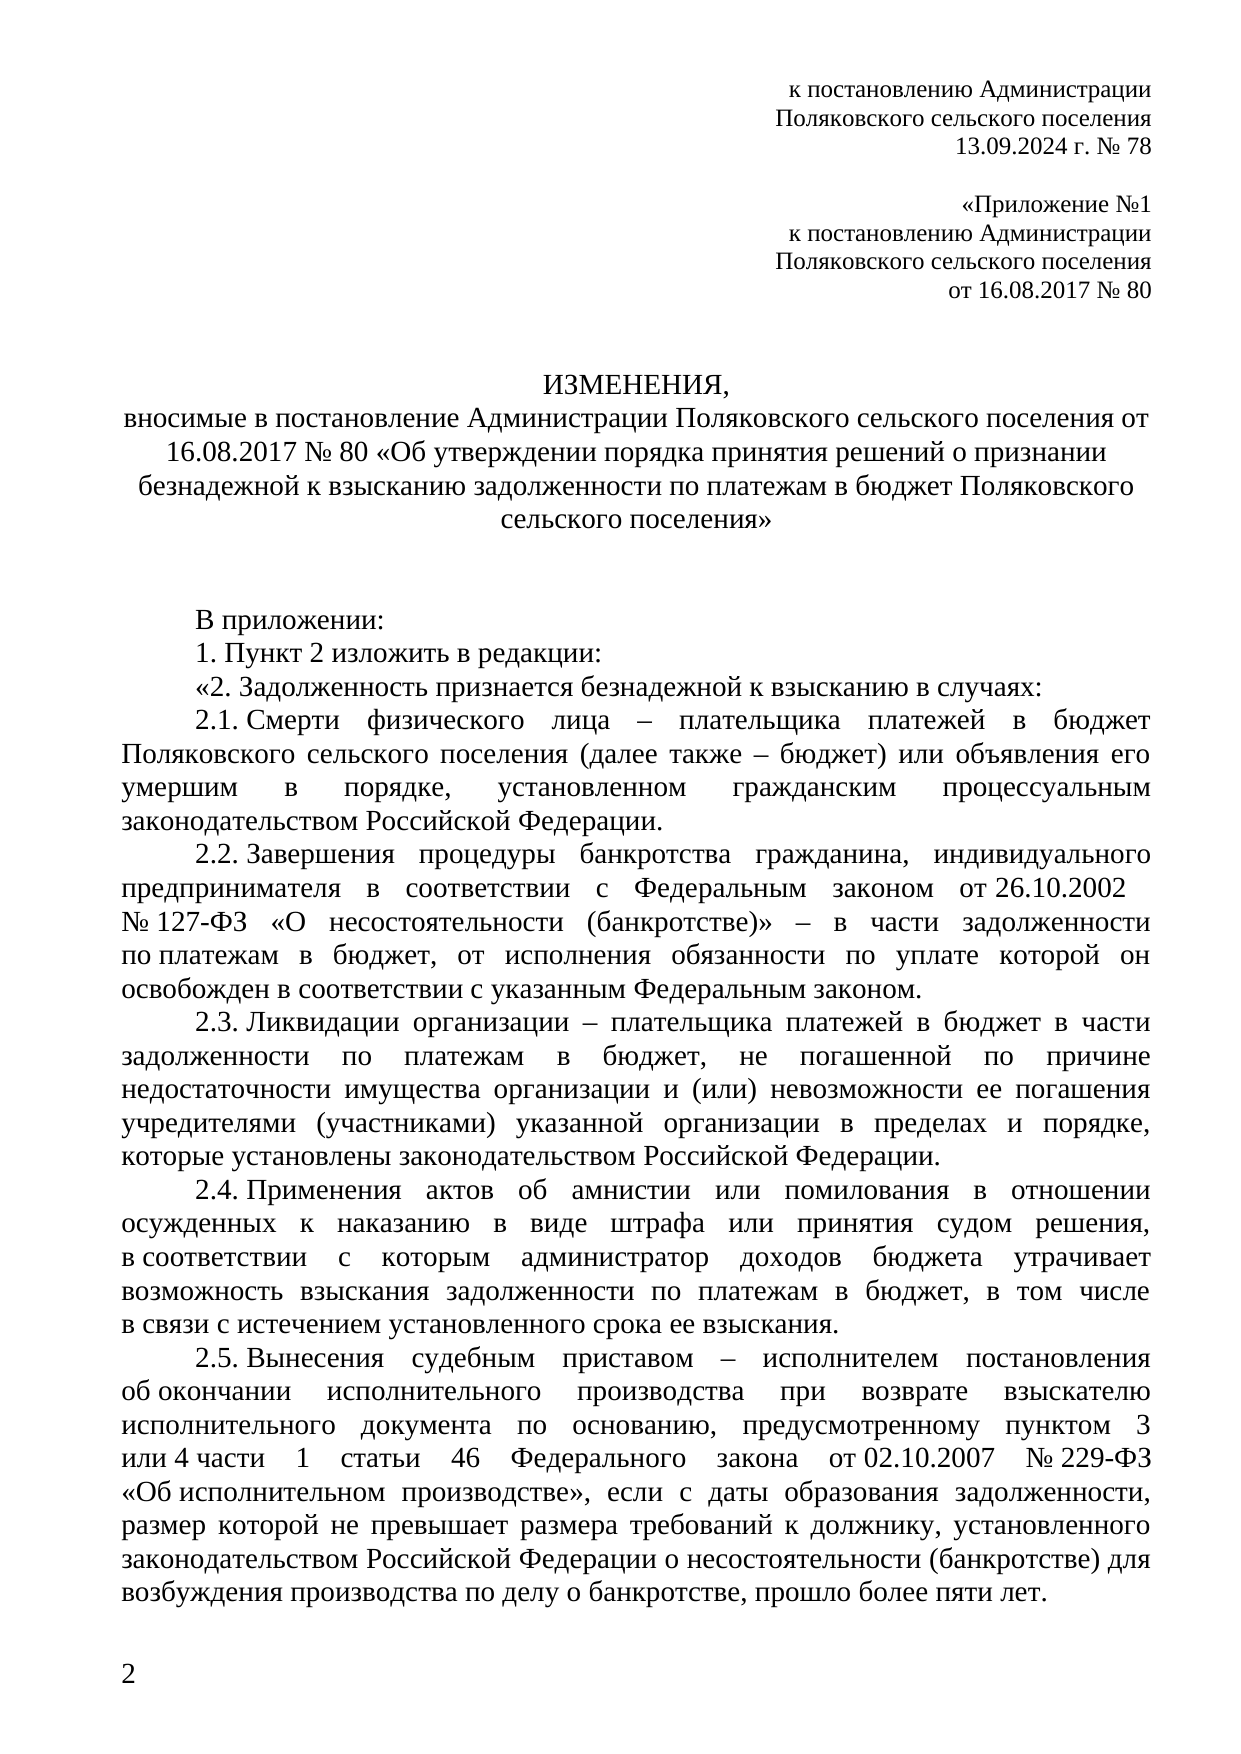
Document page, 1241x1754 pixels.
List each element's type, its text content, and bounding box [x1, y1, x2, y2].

text 2.5. Вынесения судебным приставом – исполнителем постановления об окончании исполнительного производства при возврате взыскателю исполнительного документа по основанию, предусмотренному пунктом 3 или 4 части 1 статьи 46 Федерального закона от 02.10.2007 № 229-ФЗ «Об исполнительном производстве», если с даты образования задолженности, размер которой не превышает размера требований к должнику, установленного законодательством Российской Федерации о несостоятельности (банкротстве) для возбуждения производства по делу о банкротстве, прошло более пяти лет. [121, 1340, 1152, 1608]
text 13.09.2024 г. № 78 [121, 131, 1152, 160]
text к постановлению Администрации [121, 74, 1152, 103]
text Поляковского сельского поселения [121, 246, 1152, 275]
text 2.3. Ликвидации организации – плательщика платежей в бюджет в части задолженности по платежам в бюджет, не погашенной по причине недостаточности имущества организации и (или) невозможности ее погашения учредителями (участниками) указанной организации в пределах и порядке, которые установлены законодательством Российской Федерации. [121, 1004, 1152, 1172]
text «Приложение №1 [121, 189, 1152, 218]
text вносимые в постановление Администрации Поляковского сельского поселения от 16.08.2017 № 80 «Об утверждении порядка принятия решений о признании безнадежной к взысканию задолженности по платежам в бюджет Поляковского сельского поселения» [121, 401, 1152, 535]
text от 16.08.2017 № 80 [121, 275, 1152, 304]
text 2.1. Смерти физического лица – плательщика платежей в бюджет Поляковского сельского поселения (далее также – бюджет) или объявления его умершим в порядке, установленном гражданским процессуальным законодательством Российской Федерации. [121, 702, 1152, 837]
text «2. Задолженность признается безнадежной к взысканию в случаях: [121, 669, 1152, 702]
text 2.4. Применения актов об амнистии или помилования в отношении осужденных к наказанию в виде штрафа или принятия судом решения, в соответствии с которым администратор доходов бюджета утрачивает возможность взыскания задолженности по платежам в бюджет, в том числе в связи с истечением установленного срока ее взыскания. [121, 1172, 1152, 1340]
text 2.2. Завершения процедуры банкротства гражданина, индивидуального предпринимателя в соответствии с Федеральным законом от 26.10.2002 № 127-ФЗ «О несостоятельности (банкротстве)» – в части задолженности по платежам в бюджет, от исполнения обязанности по уплате которой он освобожден в соответствии с указанным Федеральным законом. [121, 837, 1152, 1004]
text В приложении: [121, 602, 1152, 635]
text к постановлению Администрации [121, 218, 1152, 246]
text 1. Пункт 2 изложить в редакции: [121, 635, 1152, 669]
text Поляковского сельского поселения [121, 103, 1152, 131]
text ИЗМЕНЕНИЯ, [121, 367, 1152, 401]
